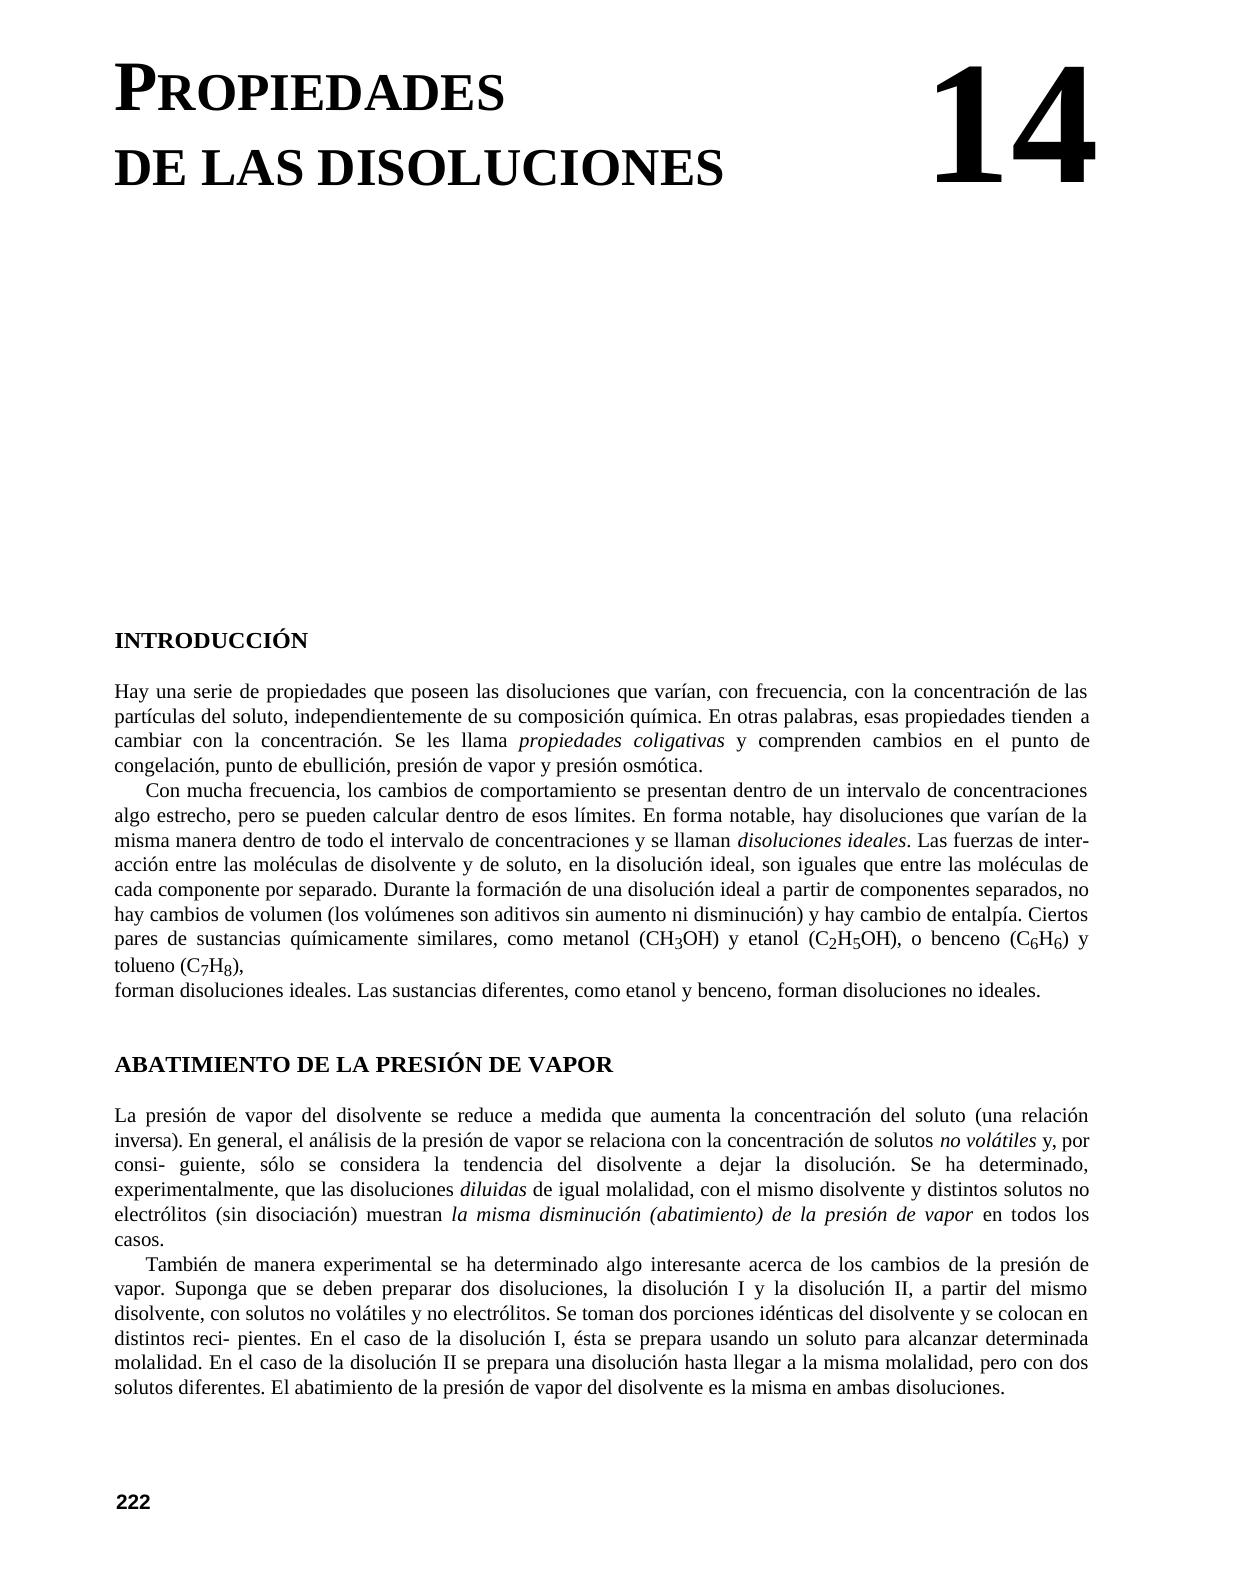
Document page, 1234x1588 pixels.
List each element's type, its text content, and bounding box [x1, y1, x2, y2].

text ABATIMIENTO DE LA PRESIÓN DE VAPOR [114, 1051, 1233, 1077]
subtitle Hay una serie de propiedades que poseen las disoluciones que varían, con frecuencia, con la concentración de las partículas del soluto, independientemente de su composición química. En otras palabras, esas propiedades tienden a cambiar con la concentración. Se les llama propiedades coligativas y comprenden cambios en el punto de congelación, punto de ebullición, presión de vapor y presión osmótica. [114, 679, 1090, 777]
subtitle INTRODUCCIÓN [114, 627, 1233, 653]
subtitle PROPIEDADES [114, 44, 1233, 125]
text DE LAS DISOLUCIONES [114, 135, 1233, 197]
text forman disoluciones ideales. Las sustancias diferentes, como etanol y benceno, forman disoluciones no ideales. [114, 981, 1233, 1002]
text 222 [116, 1490, 1233, 1514]
text Con mucha frecuencia, los cambios de comportamiento se presentan dentro de un intervalo de concentraciones algo estrecho, pero se pueden calcular dentro de esos límites. En forma notable, hay disoluciones que varían de la misma manera dentro de todo el intervalo de concentraciones y se llaman disoluciones ideales. Las fuerzas de inter- acción entre las moléculas de disolvente y de soluto, en la disolución ideal, son iguales que entre las moléculas de cada componente por separado. Durante la formación de una disolución ideal a partir de componentes separados, no hay cambios de volumen (los volúmenes son aditivos sin aumento ni disminución) y hay cambio de entalpía. Ciertos pares de sustancias químicamente similares, como metanol (CH3OH) y etanol (C2H5OH), o benceno (C6H6) y tolueno (C7H8), [114, 778, 1089, 980]
text La presión de vapor del disolvente se reduce a medida que aumenta la concentración del soluto (una relación inversa). En general, el análisis de la presión de vapor se relaciona con la concentración de solutos no volátiles y, por consi- guiente, sólo se considera la tendencia del disolvente a dejar la disolución. Se ha determinado, experimentalmente, que las disoluciones diluidas de igual molalidad, con el mismo disolvente y distintos solutos no electrólitos (sin disociación) muestran la misma disminución (abatimiento) de la presión de vapor en todos los casos. [114, 1103, 1089, 1251]
text También de manera experimental se ha determinado algo interesante acerca de los cambios de la presión de vapor. Suponga que se deben preparar dos disoluciones, la disolución I y la disolución II, a partir del mismo disolvente, con solutos no volátiles y no electrólitos. Se toman dos porciones idénticas del disolvente y se colocan en distintos reci- pientes. En el caso de la disolución I, ésta se prepara usando un soluto para alcanzar determinada molalidad. En el caso de la disolución II se prepara una disolución hasta llegar a la misma molalidad, pero con dos solutos diferentes. El abatimiento de la presión de vapor del disolvente es la misma en ambas disoluciones. [114, 1252, 1089, 1399]
